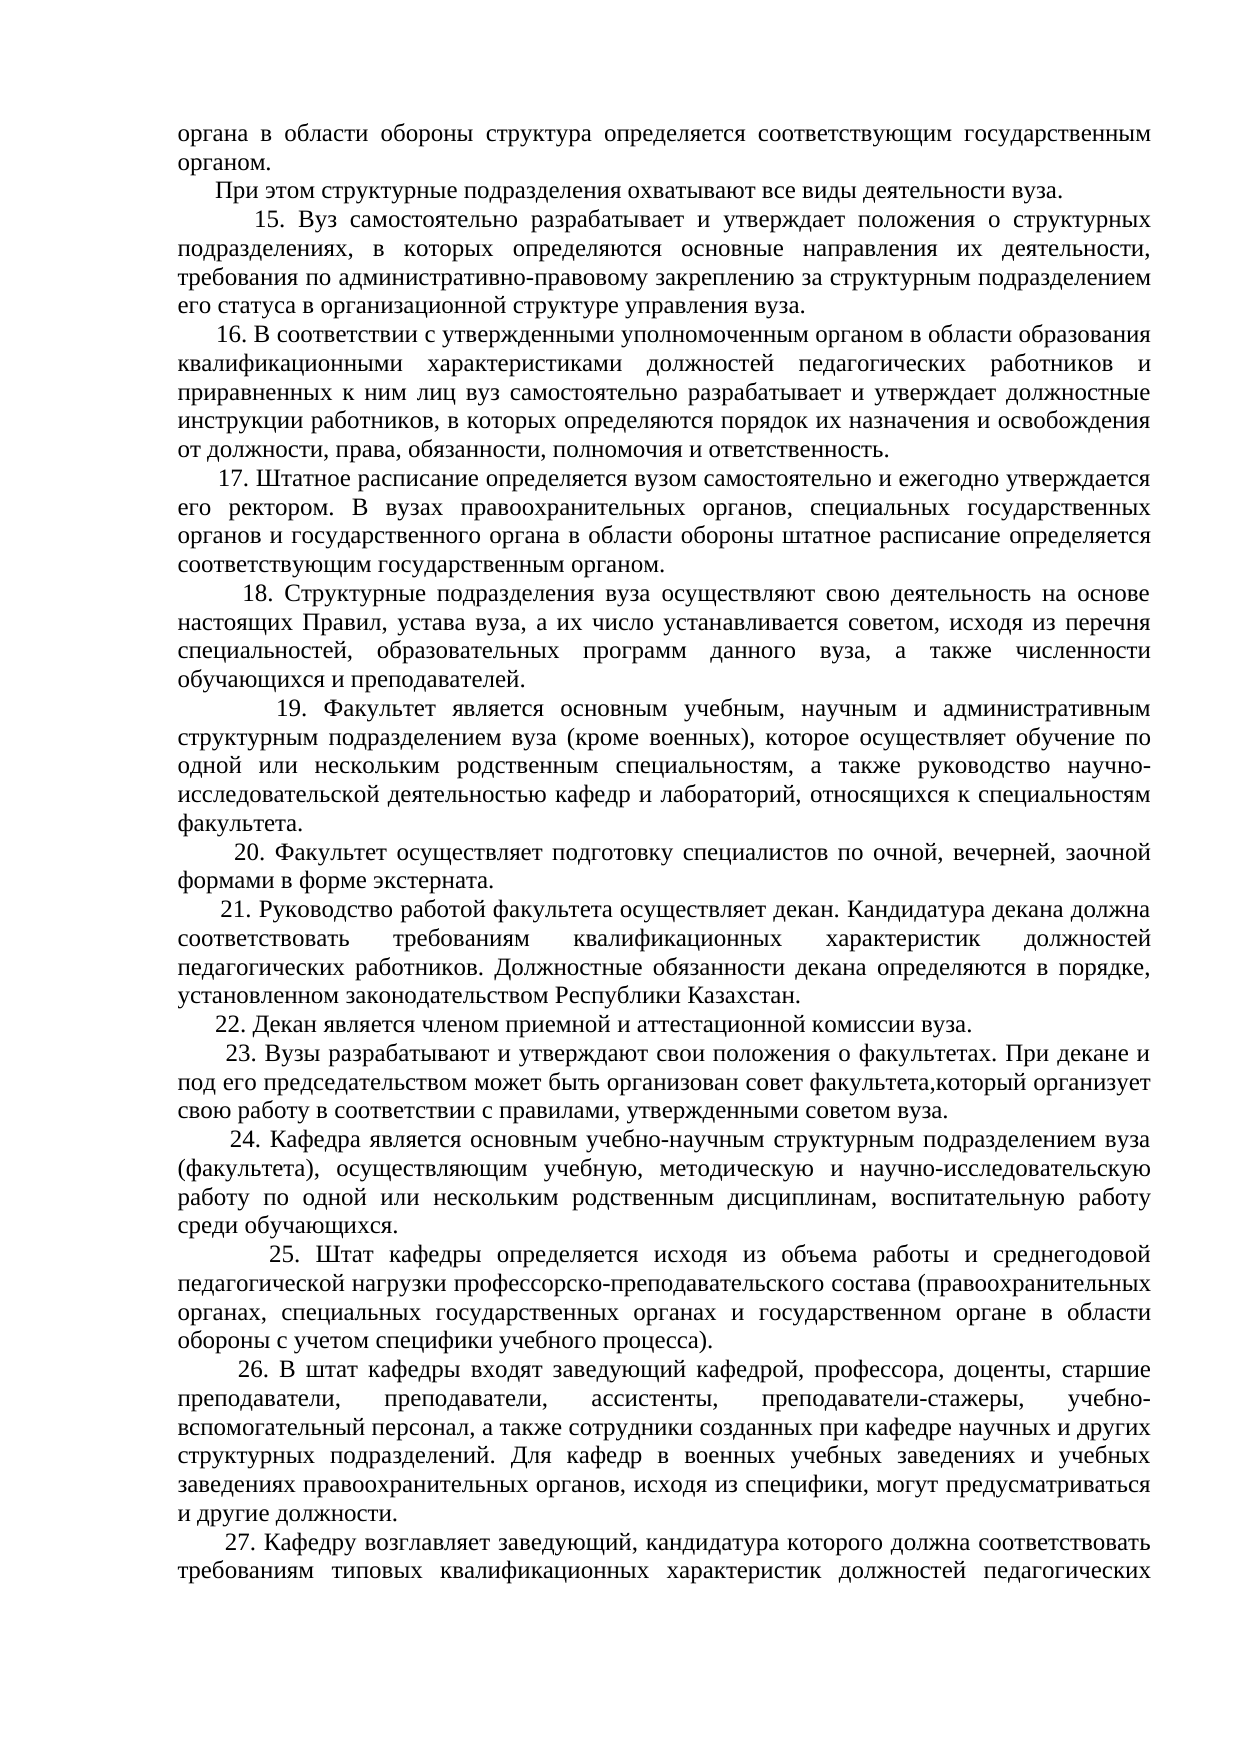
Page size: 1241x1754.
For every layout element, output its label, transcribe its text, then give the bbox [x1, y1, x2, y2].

text 19. Факультет является основным учебным, научным и административным структурным подразделением вуза (кроме военных), которое осуществляет обучение по одной или нескольким родственным специальностям, а также руководство научно-исследовательской деятельностью кафедр и лабораторий, относящихся к специальностям факультета. [177, 693, 1152, 837]
text 16. В соответствии с утвержденными уполномоченным органом в области образования квалификационными характеристиками должностей педагогических работников и приравненных к ним лиц вуз самостоятельно разрабатывает и утверждает должностные инструкции работников, в которых определяются порядок их назначения и освобождения от должности, права, обязанности, полномочия и ответственность. [177, 319, 1152, 463]
text При этом структурные подразделения охватывают все виды деятельности вуза. [177, 176, 1152, 204]
text 24. Кафедра является основным учебно-научным структурным подразделением вуза (факультета), осуществляющим учебную, методическую и научно-исследовательскую работу по одной или нескольким родственным дисциплинам, воспитательную работу среди обучающихся. [177, 1124, 1152, 1239]
text 20. Факультет осуществляет подготовку специалистов по очной, вечерней, заочной формами в форме экстерната. [177, 837, 1152, 894]
text 23. Вузы разрабатывают и утверждают свои положения о факультетах. При декане и под его председательством может быть организован совет факультета,который организует свою работу в соответствии с правилами, утвержденными советом вуза. [177, 1038, 1152, 1124]
text 18. Структурные подразделения вуза осуществляют свою деятельность на основе настоящих Правил, устава вуза, а их число устанавливается советом, исходя из перечня специальностей, образовательных программ данного вуза, а также численности обучающихся и преподавателей. [177, 578, 1152, 693]
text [177, 1527, 1152, 1584]
text 15. Вуз самостоятельно разрабатывает и утверждает положения о структурных подразделениях, в которых определяются основные направления их деятельности, требования по административно-правовому закреплению за структурным подразделением его статуса в организационной структуре управления вуза. [177, 204, 1152, 319]
text 25. Штат кафедры определяется исходя из объема работы и среднегодовой педагогической нагрузки профессорско-преподавательского состава (правоохранительных органах, специальных государственных органах и государственном органе в области обороны с учетом специфики учебного процесса). [177, 1239, 1152, 1354]
text 26. В штат кафедры входят заведующий кафедрой, профессора, доценты, старшие преподаватели, преподаватели, ассистенты, преподаватели-стажеры, учебно-вспомогательный персонал, а также сотрудники созданных при кафедре научных и других структурных подразделений. Для кафедр в военных учебных заведениях и учебных заведениях правоохранительных органов, исходя из специфики, могут предусматриваться и другие должности. [177, 1354, 1152, 1527]
text 22. Декан является членом приемной и аттестационной комиссии вуза. [177, 1009, 1152, 1038]
text 21. Руководство работой факультета осуществляет декан. Кандидатура декана должна соответствовать требованиям квалификационных характеристик должностей педагогических работников. Должностные обязанности декана определяются в порядке, установленном законодательством Республики Казахстан. [177, 894, 1152, 1009]
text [177, 118, 1152, 176]
text 17. Штатное расписание определяется вузом самостоятельно и ежегодно утверждается его ректором. В вузах правоохранительных органов, специальных государственных органов и государственного органа в области обороны штатное расписание определяется соответствующим государственным органом. [177, 463, 1152, 578]
